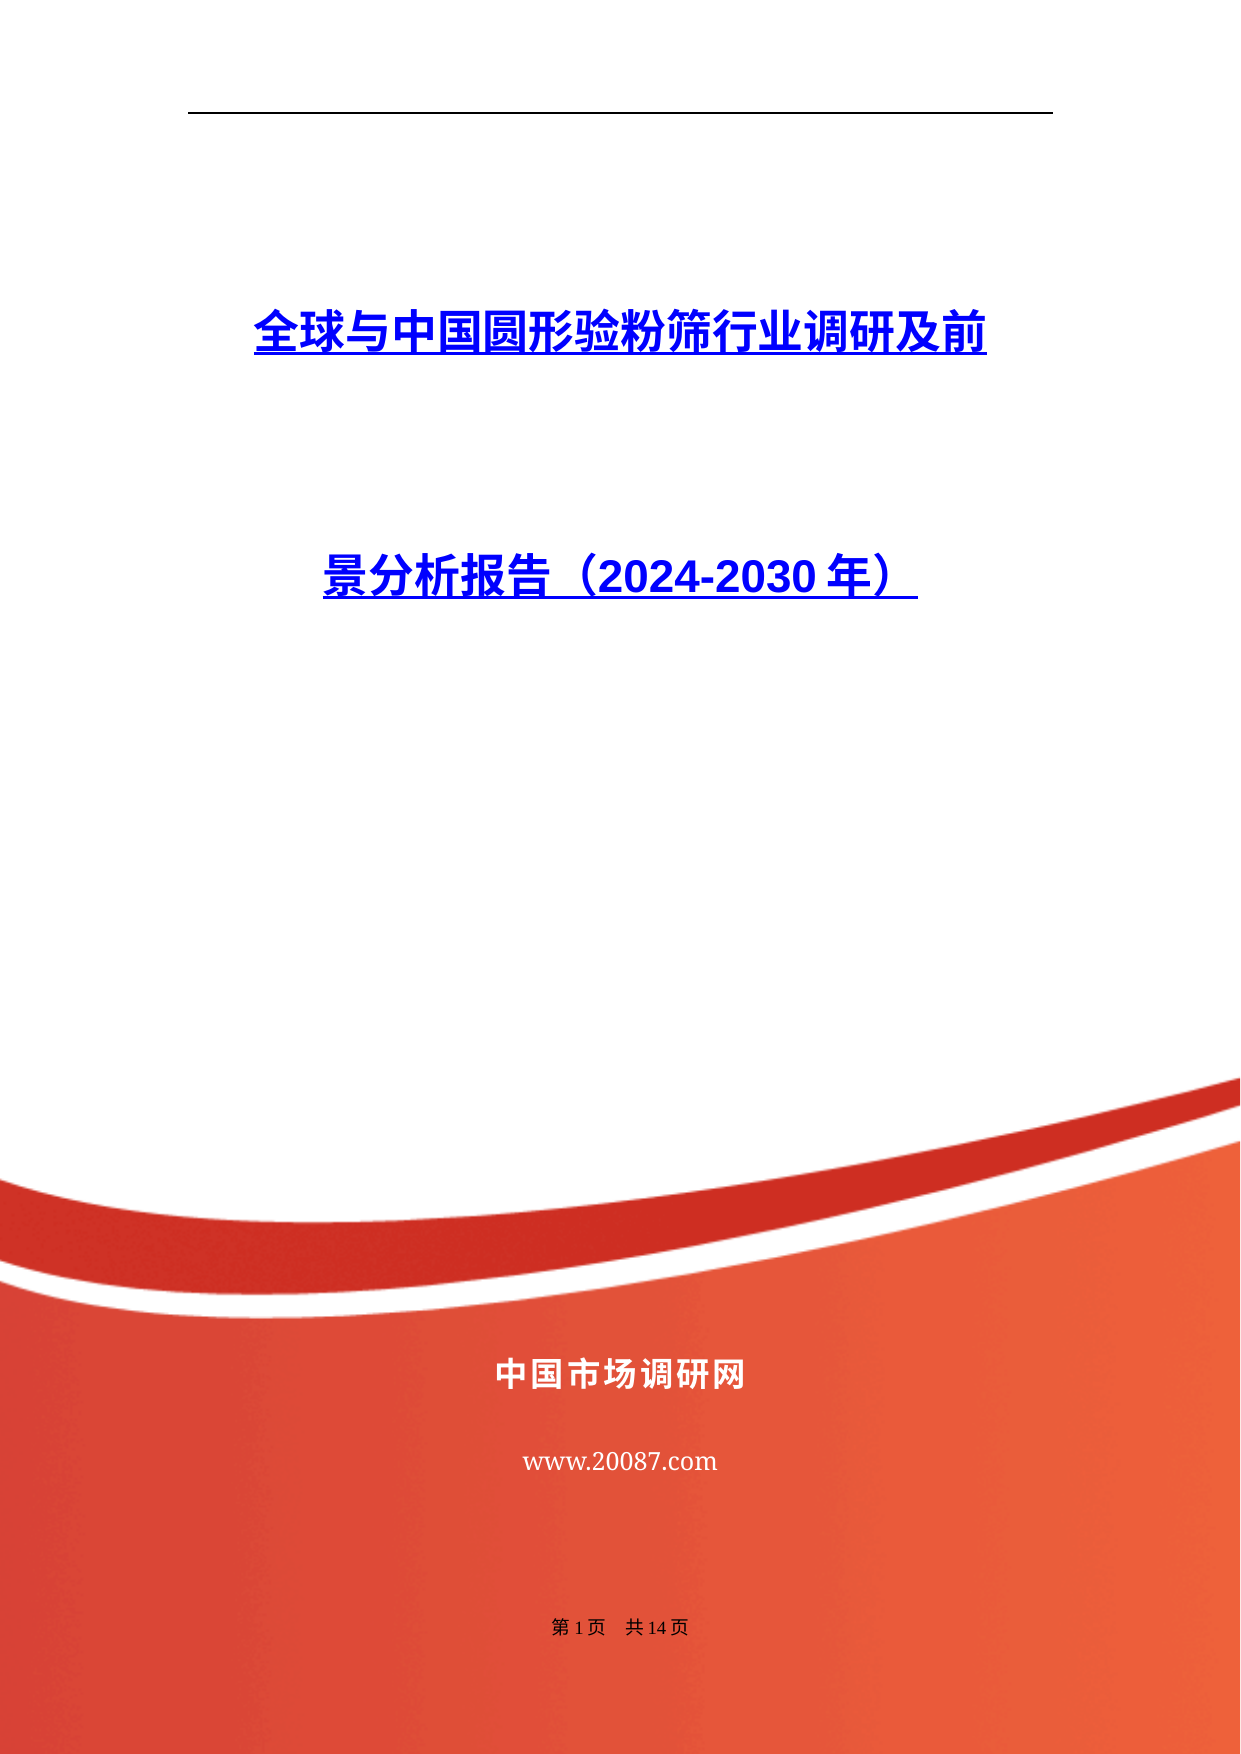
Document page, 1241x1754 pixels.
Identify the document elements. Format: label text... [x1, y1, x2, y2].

table_header 全球与中国圆形验粉筛行业调研及前景分析报告（2024-2030年） [188, 207, 1053, 773]
picture [0, 1006, 1241, 1754]
subtitle 中国市场调研网 [187, 1339, 1053, 1404]
text www.20087.com [187, 1428, 1053, 1493]
